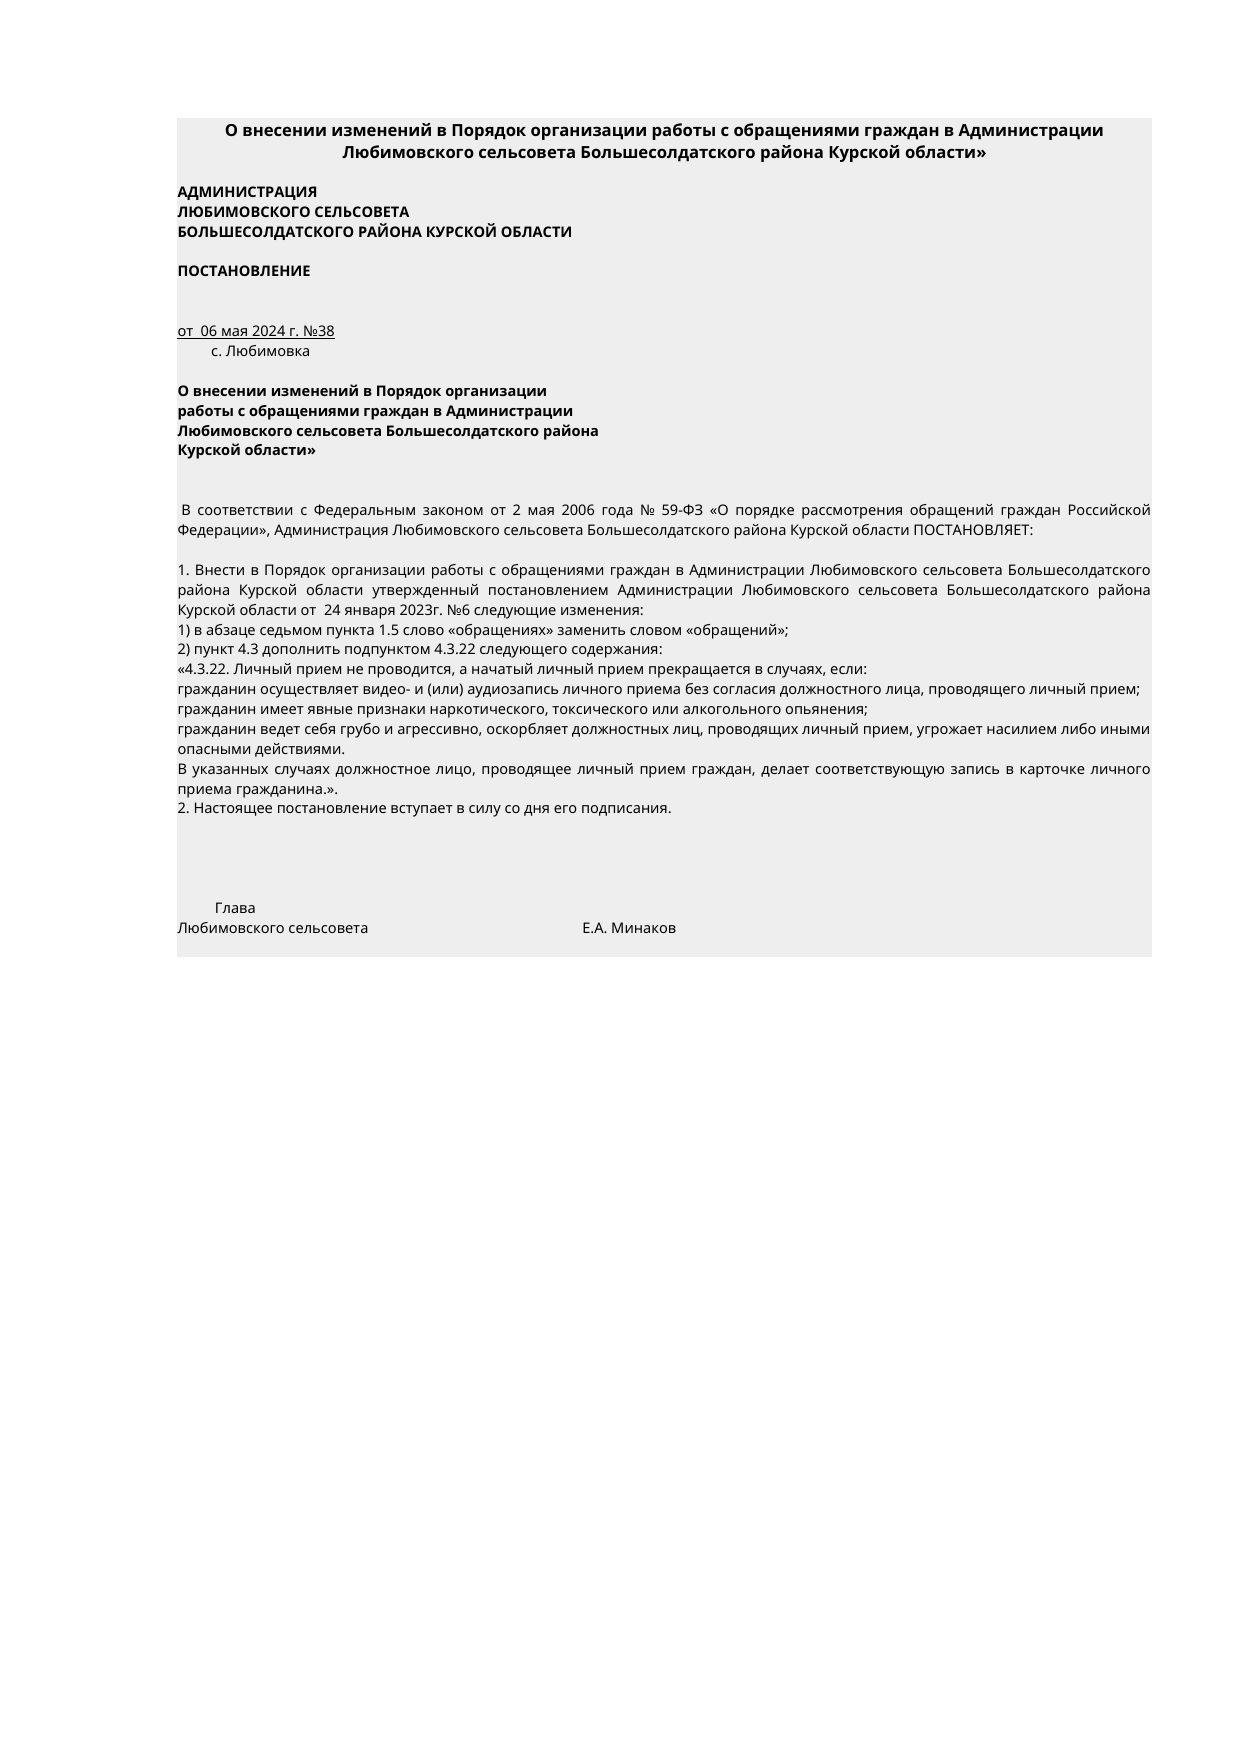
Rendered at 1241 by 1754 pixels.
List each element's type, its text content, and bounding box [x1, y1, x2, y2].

text АДМИНИСТРАЦИЯ [177, 182, 1152, 201]
text от 06 мая 2024 г. №38 [177, 321, 1152, 341]
text В соответствии с Федеральным законом от 2 мая 2006 года № 59-ФЗ «О порядке рассмотрения обращений граждан Российской Федерации», Администрация Любимовского сельсовета Большесолдатского района Курской области ПОСТАНОВЛЯЕТ: [177, 500, 1152, 540]
text БОЛЬШЕСОЛДАТСКОГО РАЙОНА КУРСКОЙ ОБЛАСТИ [177, 221, 1152, 241]
text Глава [177, 898, 1152, 918]
text Любимовского сельсовета Большесолдатского района [177, 420, 1152, 440]
text В указанных случаях должностное лицо, проводящее личный прием граждан, делает соответствующую запись в карточке личного приема гражданина.». [177, 758, 1152, 798]
text «4.3.22. Личный прием не проводится, а начатый личный прием прекращается в случаях, если: [177, 659, 1152, 679]
text с. Любимовка [177, 341, 1152, 361]
text 2) пункт 4.3 дополнить подпунктом 4.3.22 следующего содержания: [177, 639, 1152, 659]
text ЛЮБИМОВСКОГО СЕЛЬСОВЕТА [177, 201, 1152, 221]
text ПОСТАНОВЛЕНИЕ [177, 261, 1152, 281]
text гражданин осуществляет видео- и (или) аудиозапись личного приема без согласия должностного лица, проводящего личный прием; [177, 679, 1152, 699]
text гражданин ведет себя грубо и агрессивно, оскорбляет должностных лиц, проводящих личный прием, угрожает насилием либо иными опасными действиями. [177, 719, 1152, 758]
text Курской области» [177, 440, 1152, 460]
text Любимовского сельсовета Е.А. Минаков [177, 918, 1152, 938]
text О внесении изменений в Порядок организации [177, 381, 1152, 400]
text О внесении изменений в Порядок организации работы с обращениями граждан в Администрации Любимовского сельсовета Большесолдатского района Курской области» [177, 118, 1152, 163]
text 2. Настоящее постановление вступает в силу со дня его подписания. [177, 798, 1152, 818]
text 1. Внести в Порядок организации работы с обращениями граждан в Администрации Любимовского сельсовета Большесолдатского района Курской области утвержденный постановлением Администрации Любимовского сельсовета Большесолдатского района Курской области от 24 января 2023г. №6 следующие изменения: [177, 559, 1152, 619]
text 1) в абзаце седьмом пункта 1.5 слово «обращениях» заменить словом «обращений»; [177, 619, 1152, 639]
text работы с обращениями граждан в Администрации [177, 400, 1152, 420]
text гражданин имеет явные признаки наркотического, токсического или алкогольного опьянения; [177, 699, 1152, 719]
